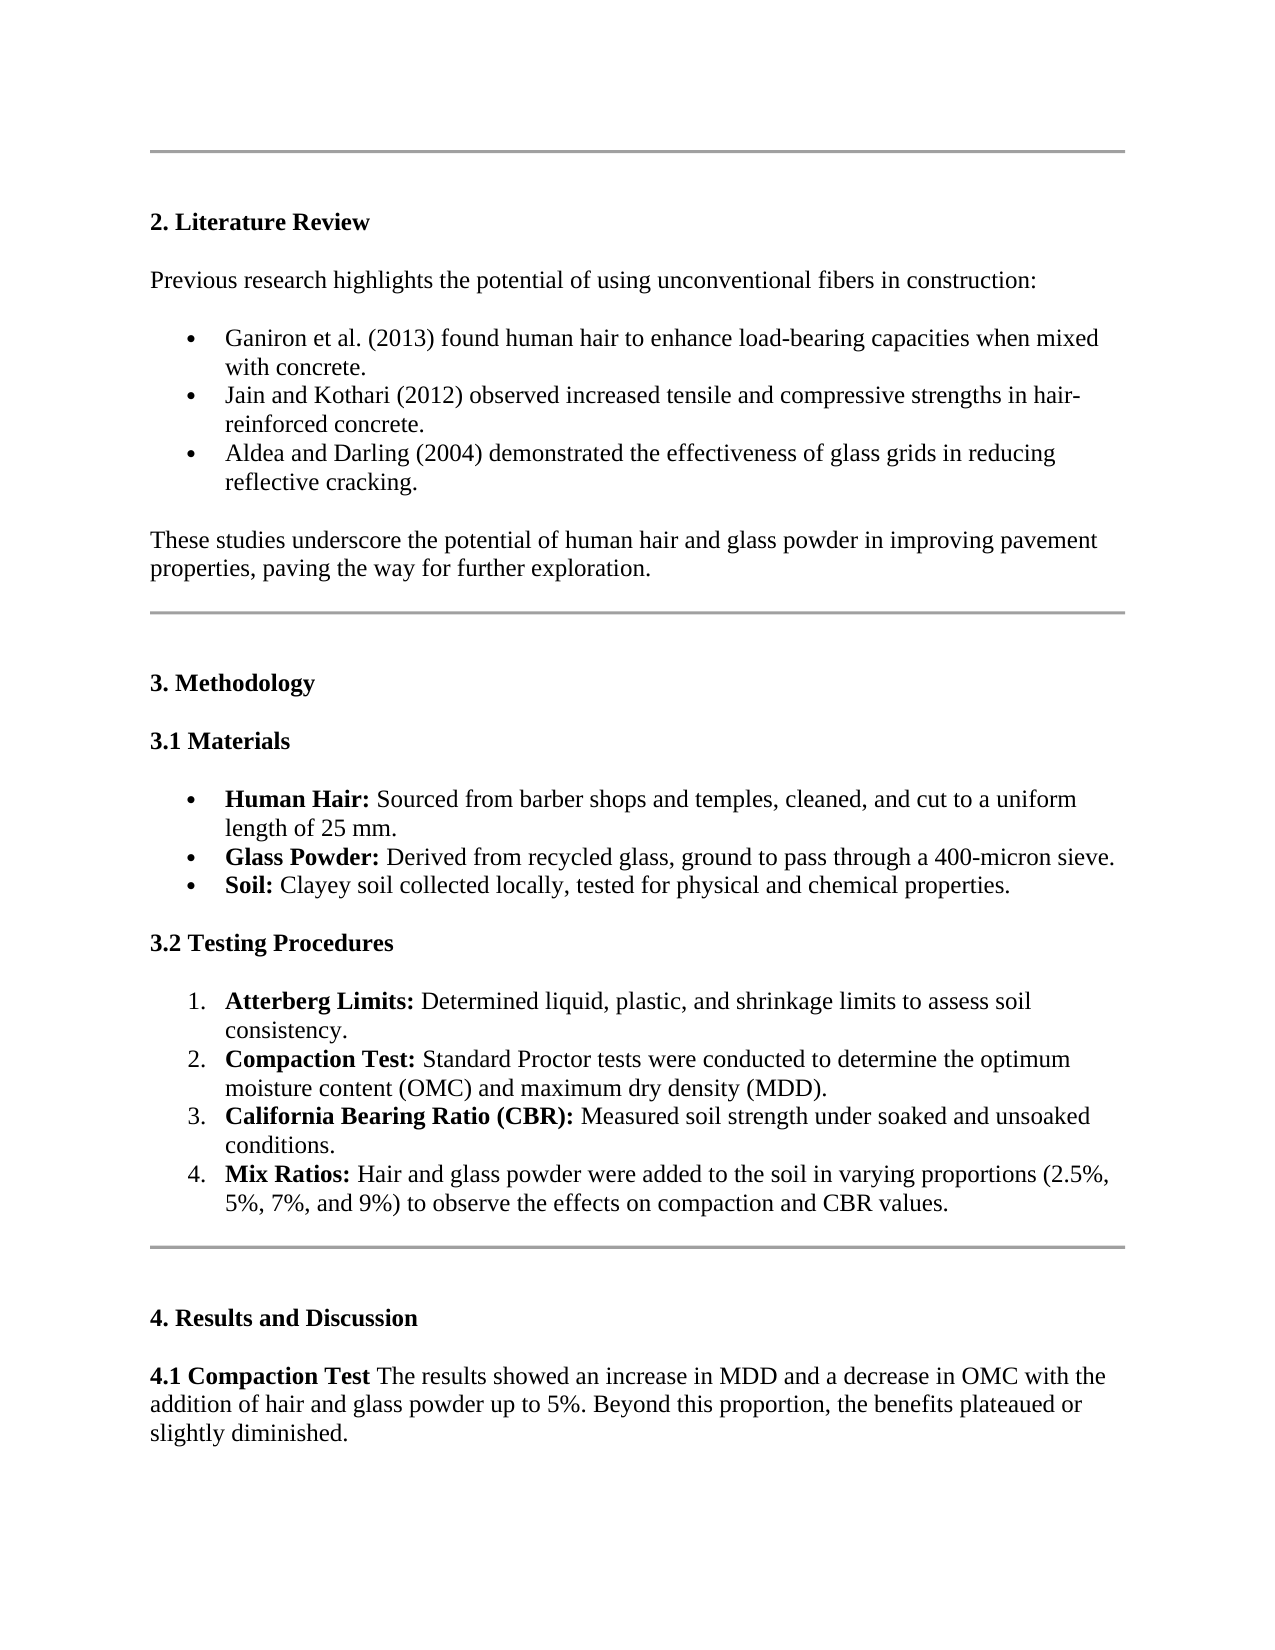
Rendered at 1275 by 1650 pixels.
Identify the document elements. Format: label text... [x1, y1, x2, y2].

list Atterberg Limits: Determined liquid, plastic, and shrinkage limits to assess soil consistency. [187, 986, 1125, 1044]
text 2. Literature Review [150, 207, 1125, 236]
text 4. Results and Discussion [150, 1303, 1125, 1332]
text 3. Methodology [150, 668, 1125, 697]
text 3.1 Materials [150, 726, 1125, 755]
list Compaction Test: Standard Proctor tests were conducted to determine the optimum moisture content (OMC) and maximum dry density (MDD). [187, 1044, 1125, 1101]
list Aldea and Darling (2004) demonstrated the effectiveness of glass grids in reducing reflective cracking. [187, 438, 1125, 496]
list Glass Powder: Derived from recycled glass, ground to pass through a 400-micron sieve. [187, 842, 1125, 871]
list Ganiron et al. (2013) found human hair to enhance load-bearing capacities when mixed with concrete. [187, 323, 1125, 381]
text 3.2 Testing Procedures [150, 928, 1125, 957]
list Mix Ratios: Hair and glass powder were added to the soil in varying proportions (2.5%, 5%, 7%, and 9%) to observe the effects on compaction and CBR values. [187, 1159, 1125, 1216]
text These studies underscore the potential of human hair and glass powder in improving pavement properties, paving the way for further exploration. [150, 525, 1125, 582]
text Previous research highlights the potential of using unconventional fibers in construction: [150, 265, 1125, 294]
list Human Hair: Sourced from barber shops and temples, cleaned, and cut to a uniform length of 25 mm. [187, 784, 1125, 842]
list California Bearing Ratio (CBR): Measured soil strength under soaked and unsoaked conditions. [187, 1101, 1125, 1159]
list Jain and Kothari (2012) observed increased tensile and compressive strengths in hair-reinforced concrete. [187, 381, 1125, 438]
list Soil: Clayey soil collected locally, tested for physical and chemical properties. [187, 871, 1125, 899]
text 4.1 Compaction Test The results showed an increase in MDD and a decrease in OMC with the addition of hair and glass powder up to 5%. Beyond this proportion, the benefits plateaued or slightly diminished. [150, 1361, 1125, 1447]
